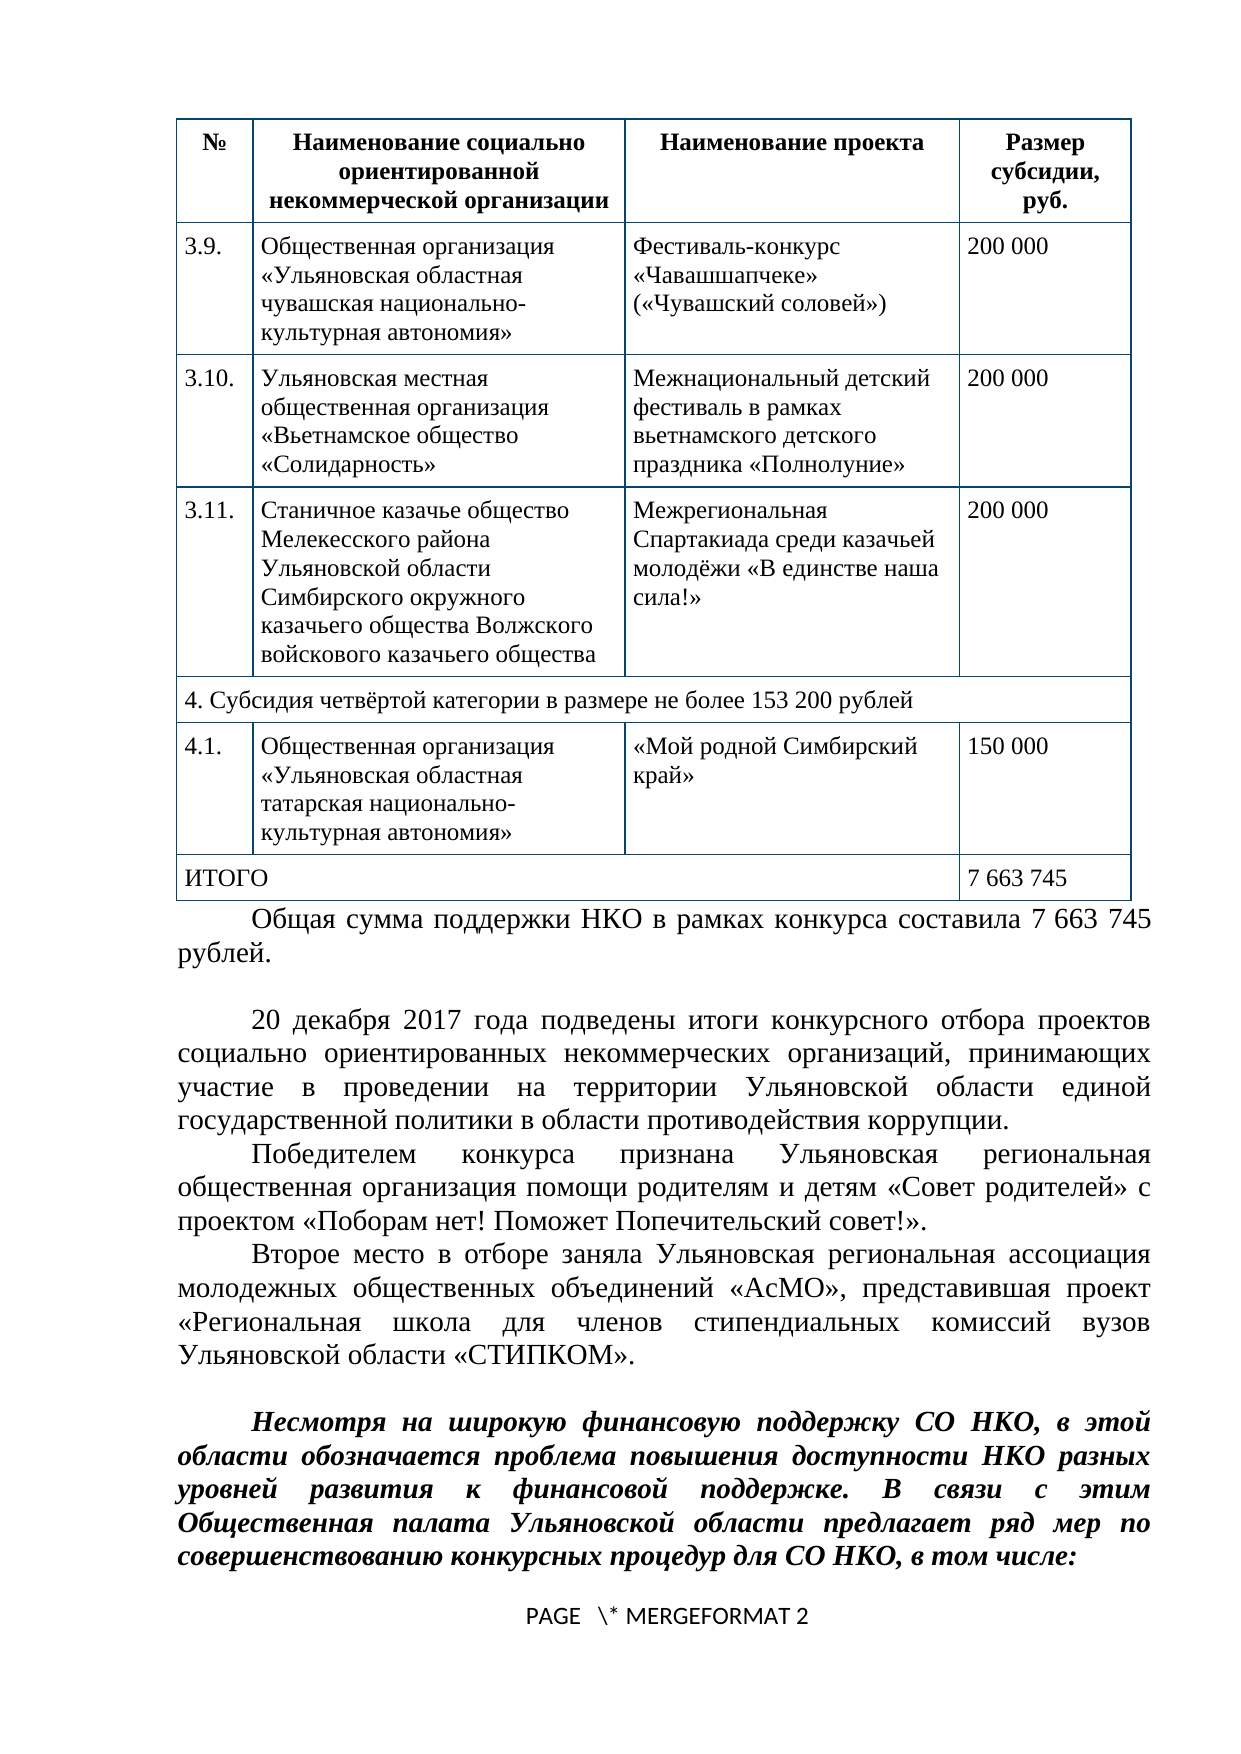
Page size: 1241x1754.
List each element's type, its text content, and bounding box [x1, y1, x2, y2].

table_header № [177, 120, 252, 222]
table_cell 7 663 745 [960, 855, 1130, 900]
table_cell 200 000 [960, 355, 1130, 486]
table_cell Станичное казачье общество Мелекесского района Ульяновской области Симбирского окружного казачьего общества Волжского войскового казачьего общества [254, 488, 624, 676]
table_cell Межнациональный детский фестиваль в рамках вьетнамского детского праздника «Полнолуние» [626, 355, 959, 486]
table_header Размер субсидии, руб. [960, 120, 1130, 222]
table_cell 3.11. [177, 488, 252, 676]
table_cell 4.1. [177, 723, 252, 854]
table_cell 200 000 [960, 223, 1130, 354]
table_cell Общественная организация «Ульяновская областная татарская национально-культурная автономия» [254, 723, 624, 854]
text Несмотря на широкую финансовую поддержку СО НКО, в этой области обозначается проблема повышения доступности НКО разных уровней развития к финансовой поддержке. В связи с этим Общественная палата Ульяновской области предлагает ряд мер по совершенствованию конкурсных процедур для СО НКО, в том числе: [177, 1404, 1152, 1572]
table_cell Фестиваль-конкурс «Чавашшапчеке» («Чувашский соловей») [626, 223, 959, 354]
table_cell Общественная организация «Ульяновская областная чувашская национально-культурная автономия» [254, 223, 624, 354]
table_header Наименование проекта [626, 120, 959, 222]
table_cell 3.10. [177, 355, 252, 486]
table_header Наименование социально ориентированной некоммерческой организации [254, 120, 624, 222]
text 20 декабря 2017 года подведены итоги конкурсного отбора проектов социально ориентированных некоммерческих организаций, принимающих участие в проведении на территории Ульяновской области единой государственной политики в области противодействия коррупции. [177, 1002, 1152, 1136]
table_cell 3.9. [177, 223, 252, 354]
table_cell «Мой родной Симбирский край» [626, 723, 959, 854]
text Победителем конкурса признана Ульяновская региональная общественная организация помощи родителям и детям «Совет родителей» с проектом «Поборам нет! Поможет Попечительский совет!». [177, 1136, 1152, 1237]
text Второе место в отборе заняла Ульяновская региональная ассоциация молодежных общественных объединений «АсМО», представившая проект «Региональная школа для членов стипендиальных комиссий вузов Ульяновской области «СТИПКОМ». [177, 1237, 1152, 1371]
text Общая сумма поддержки НКО в рамках конкурса составила 7 663 745 рублей. [177, 901, 1152, 968]
table_cell 4. Субсидия четвёртой категории в размере не более 153 200 рублей [177, 677, 1130, 722]
table_cell ИТОГО [177, 855, 959, 900]
table_cell Межрегиональная Спартакиада среди казачьей молодёжи «В единстве наша сила!» [626, 488, 959, 676]
table_cell 150 000 [960, 723, 1130, 854]
table_cell Ульяновская местная общественная организация «Вьетнамское общество «Солидарность» [254, 355, 624, 486]
table_cell 200 000 [960, 488, 1130, 676]
